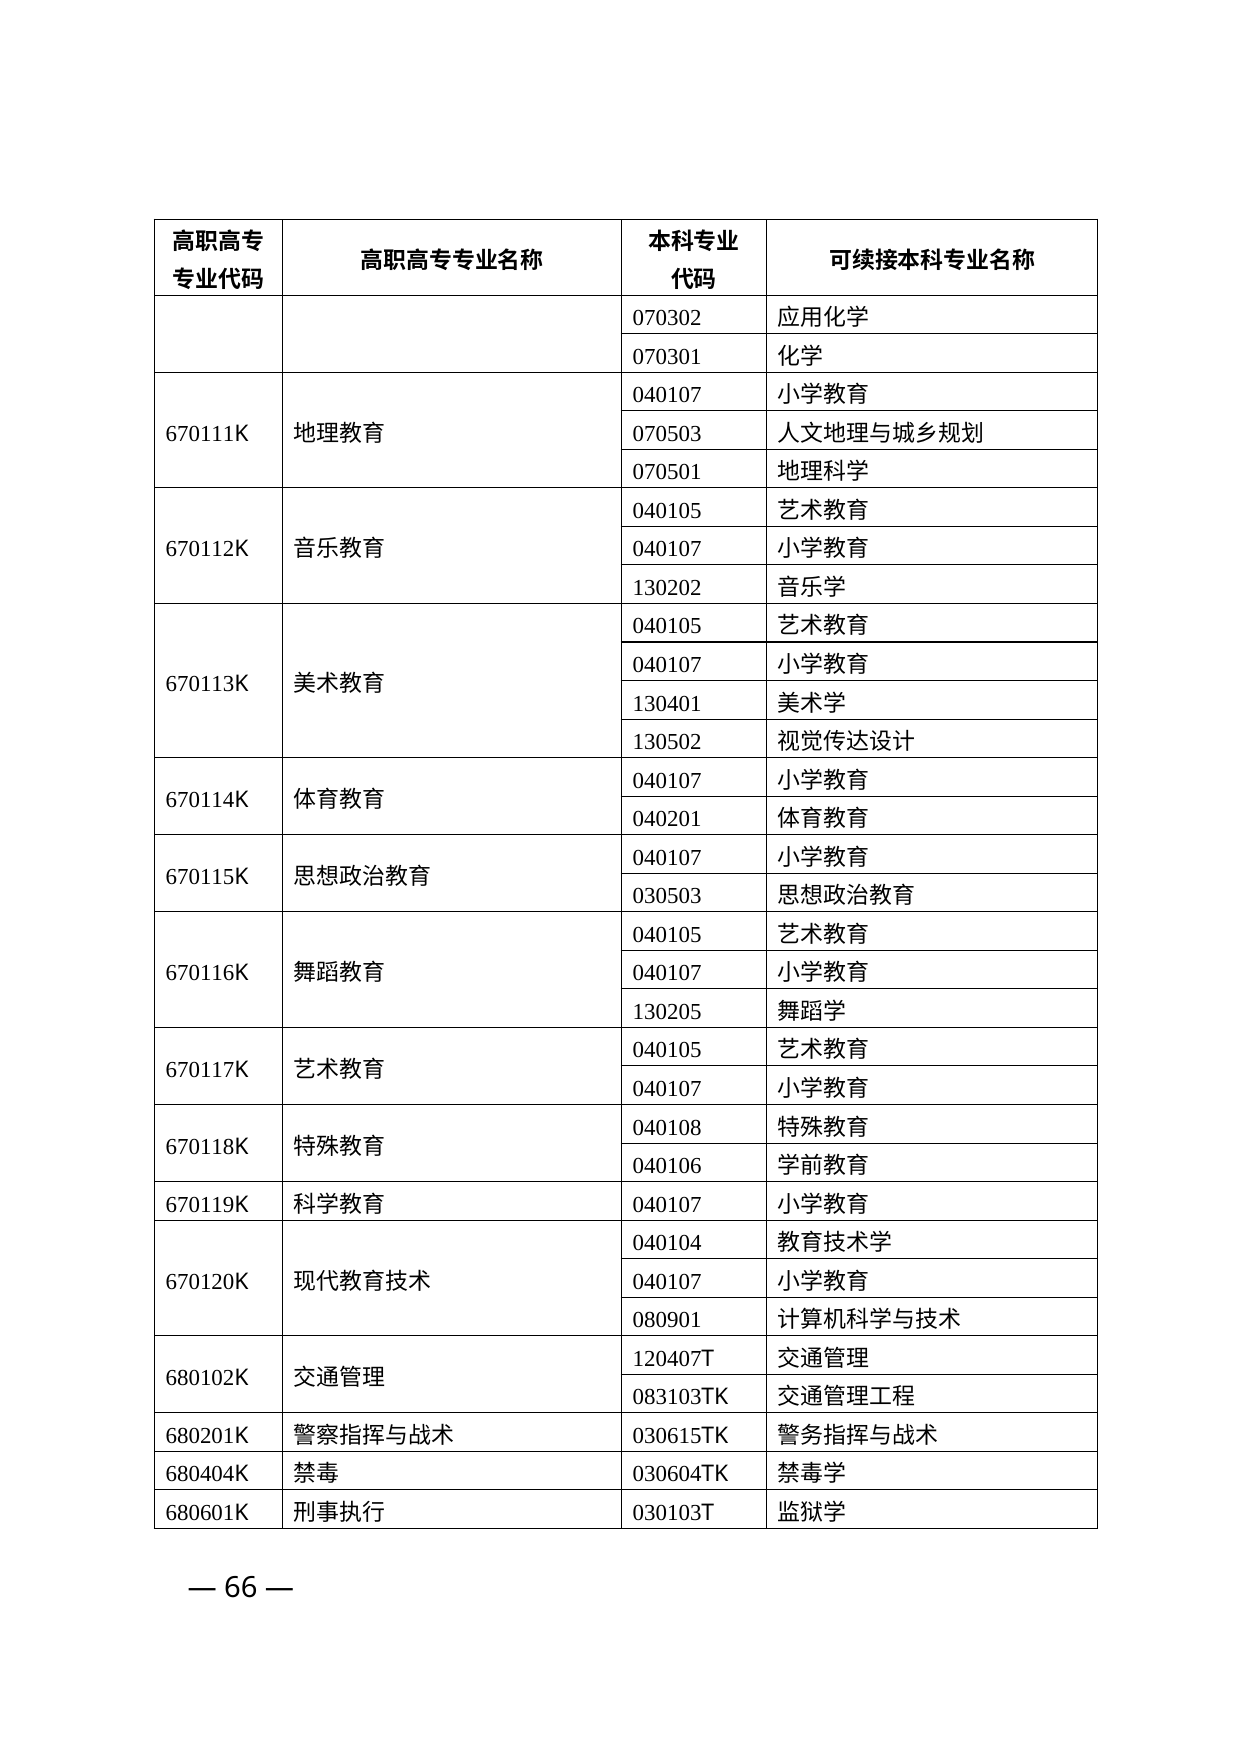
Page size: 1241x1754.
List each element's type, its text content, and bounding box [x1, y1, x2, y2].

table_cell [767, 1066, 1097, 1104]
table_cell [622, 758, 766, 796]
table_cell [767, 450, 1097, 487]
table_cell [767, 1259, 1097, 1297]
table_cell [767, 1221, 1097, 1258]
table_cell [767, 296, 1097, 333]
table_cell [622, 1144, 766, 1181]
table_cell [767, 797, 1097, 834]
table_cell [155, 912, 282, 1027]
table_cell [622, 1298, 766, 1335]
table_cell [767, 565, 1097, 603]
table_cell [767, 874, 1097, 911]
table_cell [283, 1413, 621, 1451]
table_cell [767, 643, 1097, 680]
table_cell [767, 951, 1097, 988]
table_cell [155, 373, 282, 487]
table_header 高职高专专业代码 [155, 220, 282, 294]
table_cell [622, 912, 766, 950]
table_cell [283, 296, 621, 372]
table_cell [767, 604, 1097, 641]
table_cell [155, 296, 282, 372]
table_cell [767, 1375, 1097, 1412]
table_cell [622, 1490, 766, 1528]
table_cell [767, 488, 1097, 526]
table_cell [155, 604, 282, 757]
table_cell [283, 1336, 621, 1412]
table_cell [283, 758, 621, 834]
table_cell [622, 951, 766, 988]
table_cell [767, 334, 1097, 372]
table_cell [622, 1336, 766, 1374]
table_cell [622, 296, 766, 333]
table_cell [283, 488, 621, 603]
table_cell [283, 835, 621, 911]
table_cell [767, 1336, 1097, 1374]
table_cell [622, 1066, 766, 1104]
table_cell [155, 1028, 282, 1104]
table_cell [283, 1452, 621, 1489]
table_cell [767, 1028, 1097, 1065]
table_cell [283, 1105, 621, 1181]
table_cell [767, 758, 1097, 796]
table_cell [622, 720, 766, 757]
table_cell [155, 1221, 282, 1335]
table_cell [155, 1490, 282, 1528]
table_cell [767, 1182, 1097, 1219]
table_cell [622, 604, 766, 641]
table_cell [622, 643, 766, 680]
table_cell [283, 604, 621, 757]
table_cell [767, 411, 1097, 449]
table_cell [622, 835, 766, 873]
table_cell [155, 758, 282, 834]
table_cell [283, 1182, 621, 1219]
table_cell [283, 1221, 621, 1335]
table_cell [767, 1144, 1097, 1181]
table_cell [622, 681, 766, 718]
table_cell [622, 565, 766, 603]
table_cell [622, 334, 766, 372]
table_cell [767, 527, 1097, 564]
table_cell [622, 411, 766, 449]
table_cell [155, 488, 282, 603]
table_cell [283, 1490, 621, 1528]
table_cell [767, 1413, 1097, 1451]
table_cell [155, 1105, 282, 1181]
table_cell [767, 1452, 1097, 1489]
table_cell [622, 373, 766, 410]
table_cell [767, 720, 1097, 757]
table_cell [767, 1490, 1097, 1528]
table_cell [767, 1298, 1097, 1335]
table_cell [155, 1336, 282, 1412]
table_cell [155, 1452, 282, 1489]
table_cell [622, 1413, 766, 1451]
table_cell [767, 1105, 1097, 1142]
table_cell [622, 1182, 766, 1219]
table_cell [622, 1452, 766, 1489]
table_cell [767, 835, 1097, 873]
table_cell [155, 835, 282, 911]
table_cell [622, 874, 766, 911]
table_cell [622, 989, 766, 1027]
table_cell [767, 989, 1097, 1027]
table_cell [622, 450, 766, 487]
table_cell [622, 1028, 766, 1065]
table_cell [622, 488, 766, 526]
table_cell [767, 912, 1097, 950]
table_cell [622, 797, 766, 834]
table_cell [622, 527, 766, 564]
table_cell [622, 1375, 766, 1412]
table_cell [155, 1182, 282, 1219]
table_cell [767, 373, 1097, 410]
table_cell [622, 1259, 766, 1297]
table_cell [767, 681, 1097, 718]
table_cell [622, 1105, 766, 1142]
table_header 本科专业 代码 [622, 220, 766, 294]
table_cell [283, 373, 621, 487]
table_header 可续接本科专业名称 [767, 220, 1097, 294]
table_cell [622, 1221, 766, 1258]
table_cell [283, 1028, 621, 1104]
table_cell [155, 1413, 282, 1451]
table_header 高职高专专业名称 [283, 220, 621, 294]
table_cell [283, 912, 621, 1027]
